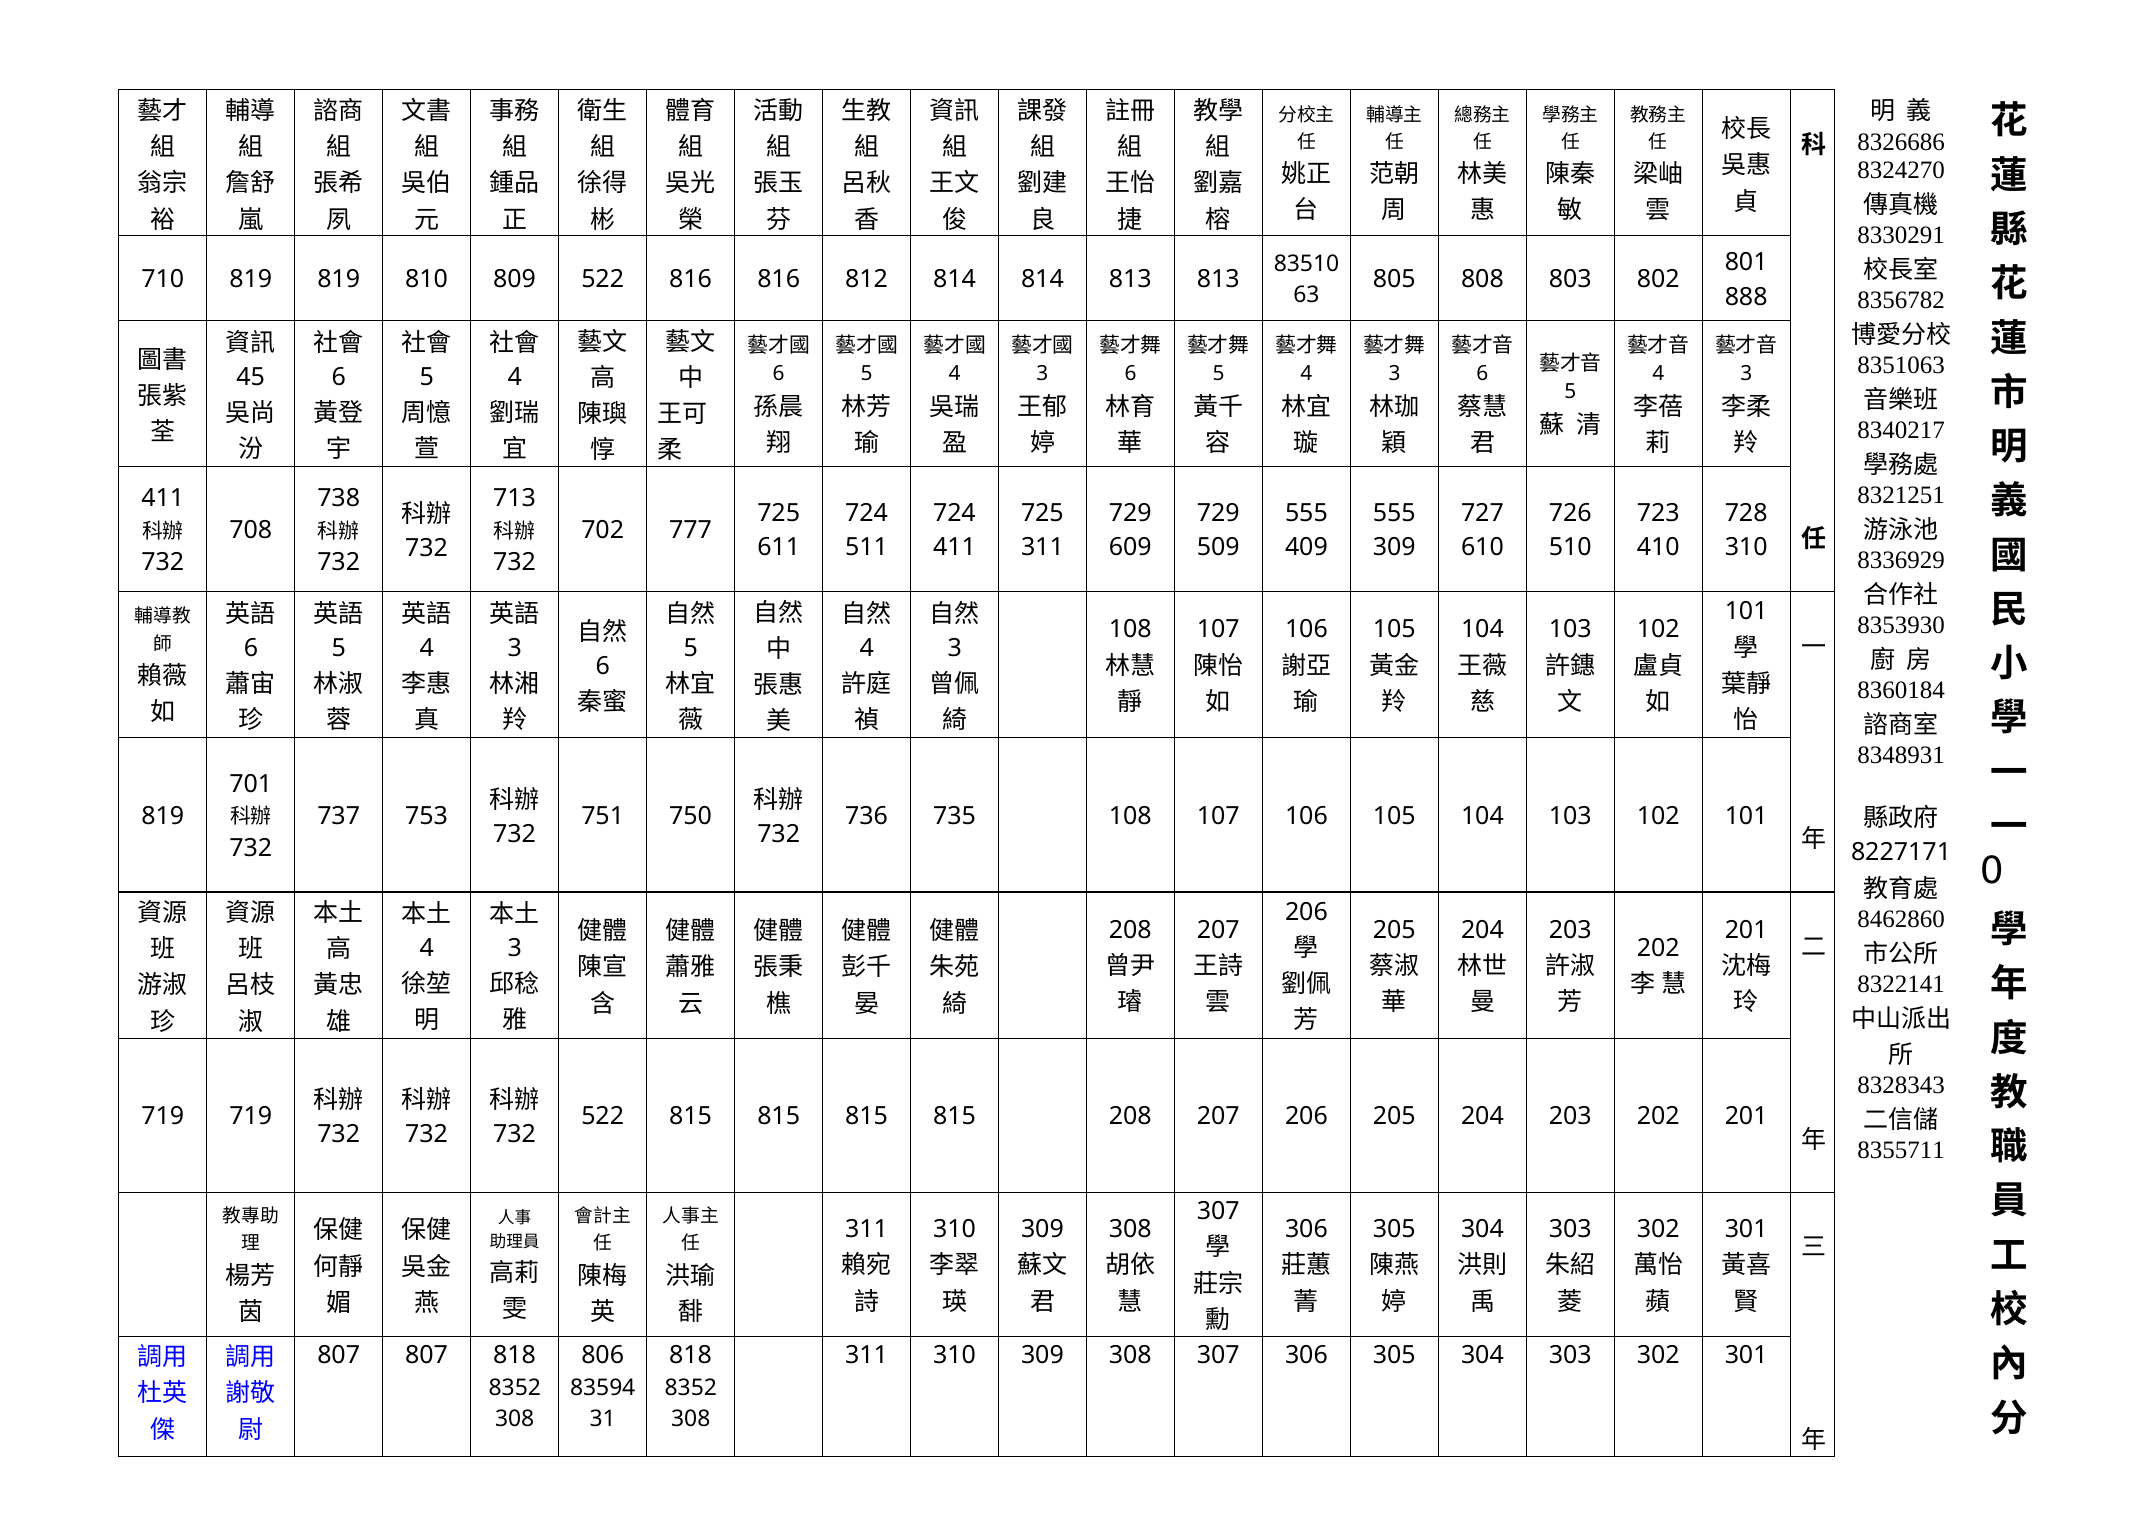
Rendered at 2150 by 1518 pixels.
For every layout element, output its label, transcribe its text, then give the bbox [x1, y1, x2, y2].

table_cell 738 科辦732 [295, 467, 382, 591]
table_cell 205 [1351, 1039, 1438, 1192]
table_cell 科辦732 [471, 1039, 558, 1192]
table_header 輔導主任 范朝周 [1351, 90, 1438, 235]
table_cell 會計主任 陳梅英 [559, 1193, 646, 1336]
table_cell 202 [1615, 1039, 1702, 1192]
table_cell 藝才音3 李柔羚 [1703, 321, 1790, 466]
table_cell 304 洪則禹 [1439, 1193, 1526, 1336]
table_cell 813 [1175, 236, 1262, 320]
table_cell 304 [1439, 1337, 1526, 1456]
table_header 輔導組 詹舒嵐 [207, 90, 294, 235]
table_cell 社會4 劉瑞宜 [471, 321, 558, 466]
table_cell 726 510 [1527, 467, 1614, 591]
table_cell [999, 893, 1086, 1037]
table_cell 306 [1263, 1337, 1350, 1456]
table_cell 社會5 周憶萱 [383, 321, 470, 466]
table_cell 555 309 [1351, 467, 1438, 591]
table_cell 522 [559, 1039, 646, 1192]
table_header 校長 吳惠貞 [1703, 90, 1790, 235]
table_cell 204 [1439, 1039, 1526, 1192]
table_cell 科辦732 [295, 1039, 382, 1192]
table_cell 308 [1087, 1337, 1174, 1456]
table_cell 資訊45 吳尚汾 [207, 321, 294, 466]
table_cell 818 8352308 [647, 1337, 734, 1456]
table_cell 201 沈梅玲 [1703, 893, 1790, 1037]
table_cell 輔導教師 賴薇如 [119, 592, 206, 737]
table_header 課發組 劉建良 [999, 90, 1086, 235]
table_cell 723 410 [1615, 467, 1702, 591]
table_cell [1791, 592, 1834, 891]
table_header 教務主任 梁岫雲 [1615, 90, 1702, 235]
table_header [1791, 90, 1834, 591]
table_header 資訊組 王文俊 [911, 90, 998, 235]
table_cell 522 [559, 236, 646, 320]
table_cell 802 [1615, 236, 1702, 320]
table_cell 英語3 [471, 592, 558, 737]
table_cell 調用 謝敬尉 [207, 1337, 294, 1456]
table_cell 809 [471, 236, 558, 320]
table_cell 保健 何靜媚 [295, 1193, 382, 1336]
table_cell 105 黃金羚 [1351, 592, 1438, 737]
table_cell 309 蘇文君 [999, 1193, 1086, 1336]
table_cell 105 [1351, 738, 1438, 891]
table_cell 305 陳燕婷 [1351, 1193, 1438, 1336]
table_cell 555 409 [1263, 467, 1350, 591]
table_cell 英語5 林淑蓉 [295, 592, 382, 737]
table_cell 203 許淑芳 [1527, 893, 1614, 1037]
table_cell 708 [207, 467, 294, 591]
table_cell [999, 738, 1086, 891]
table_cell 科辦732 [383, 1039, 470, 1192]
table_cell 810 [383, 236, 470, 320]
table_cell 人事主任 洪瑜馡 [647, 1193, 734, 1336]
table_cell 310 李翠瑛 [911, 1193, 998, 1336]
table_cell 人事 助理員 高莉雯 [471, 1193, 558, 1336]
table_cell 106 [1263, 738, 1350, 891]
table_cell 健體 [735, 893, 822, 1037]
table_cell 藝才國3 王郁婷 [999, 321, 1086, 466]
table_cell 310 [911, 1337, 998, 1456]
table_cell 資源班 呂枝淑 [207, 893, 294, 1037]
table_cell 307 [1175, 1337, 1262, 1456]
table_cell 205 蔡淑華 [1351, 893, 1438, 1037]
table_cell 藝才舞3 林珈穎 [1351, 321, 1438, 466]
table_cell 204 林世曼 [1439, 893, 1526, 1037]
table_cell 737 [295, 738, 382, 891]
table_cell 藝才舞4 林宜璇 [1263, 321, 1350, 466]
table_cell 102 盧貞如 [1615, 592, 1702, 737]
table_cell 819 [207, 236, 294, 320]
table_cell 104 [1439, 738, 1526, 891]
table_cell 藝才國5 林芳瑜 [823, 321, 910, 466]
table_cell 保健 吳金燕 [383, 1193, 470, 1336]
table_cell 106 謝亞瑜 [1263, 592, 1350, 737]
table_cell 808 [1439, 236, 1526, 320]
table_cell 807 [383, 1337, 470, 1456]
table_header 註冊組 王怡捷 [1087, 90, 1174, 235]
table_cell 750 [647, 738, 734, 891]
table_header 學務主任 陳秦敏 [1527, 90, 1614, 235]
table_cell 735 [911, 738, 998, 891]
table_cell 815 [647, 1039, 734, 1192]
table_cell 719 [207, 1039, 294, 1192]
table_cell [735, 1337, 822, 1456]
table_header 藝才組 翁宗裕 [119, 90, 206, 235]
table_cell 207 [1175, 1039, 1262, 1192]
table_cell 英語6 蕭宙珍 [207, 592, 294, 737]
table_cell 303 朱紹菱 [1527, 1193, 1614, 1336]
table_cell 103 [1527, 738, 1614, 891]
table_cell 311 [823, 1337, 910, 1456]
table_cell 725 311 [999, 467, 1086, 591]
table_cell 8351063 [1263, 236, 1350, 320]
table_cell 729 509 [1175, 467, 1262, 591]
table_cell [735, 1193, 822, 1336]
table_cell 本土4 徐堃明 [383, 893, 470, 1037]
table_cell [999, 592, 1086, 737]
table_cell [1791, 1193, 1834, 1456]
table_cell 藝才舞5 黃千容 [1175, 321, 1262, 466]
table_cell 814 [999, 236, 1086, 320]
table_cell 208 曾尹璿 [1087, 893, 1174, 1037]
table_cell 724 411 [911, 467, 998, 591]
table_cell 藝才國4 [911, 321, 998, 466]
table_cell 301 黃喜賢 [1703, 1193, 1790, 1336]
table_cell 自然6 秦蜜 [559, 592, 646, 737]
table_cell 調用 杜英傑 [119, 1337, 206, 1456]
table_cell 306 莊蕙菁 [1263, 1193, 1350, 1336]
table_cell 自然4 許庭禎 [823, 592, 910, 737]
table_cell 305 [1351, 1337, 1438, 1456]
table_cell 819 [295, 236, 382, 320]
table_cell 701 科辦732 [207, 738, 294, 891]
table_cell 819 [119, 738, 206, 891]
table_cell 教專助理 楊芳茵 [207, 1193, 294, 1336]
table_cell 108 [1087, 738, 1174, 891]
table_cell 藝才音5 蘇 清 [1527, 321, 1614, 466]
table_cell 社會6 黃登宇 [295, 321, 382, 466]
table_cell 736 [823, 738, 910, 891]
table_cell 751 [559, 738, 646, 891]
table_cell 107 [1175, 738, 1262, 891]
table_cell 729 609 [1087, 467, 1174, 591]
table_cell 藝才國6 孫晨翔 [735, 321, 822, 466]
table_cell 713 科辦732 [471, 467, 558, 591]
table_cell 健體 蕭雅云 [647, 893, 734, 1037]
table_cell 科辦732 [735, 738, 822, 891]
table_cell 803 [1527, 236, 1614, 320]
table_cell 203 [1527, 1039, 1614, 1192]
table_cell 206學 劉佩芳 [1263, 893, 1350, 1037]
table_cell 719 [119, 1039, 206, 1192]
table_header 生教組 呂秋香 [823, 90, 910, 235]
table_cell 303 [1527, 1337, 1614, 1456]
table_cell 813 [1087, 236, 1174, 320]
table_cell 411 科辦732 [119, 467, 206, 591]
table_cell 807 [295, 1337, 382, 1456]
table_cell 301 [1703, 1337, 1790, 1456]
table_cell 圖書 張紫荃 [119, 321, 206, 466]
table_cell 101學 葉靜怡 [1703, 592, 1790, 737]
table_cell 302 [1615, 1337, 1702, 1456]
table_cell 健體 彭千晏 [823, 893, 910, 1037]
table_cell 308 胡依慧 [1087, 1193, 1174, 1336]
table_cell 815 [911, 1039, 998, 1192]
table_cell 812 [823, 236, 910, 320]
table_cell 104 王薇慈 [1439, 592, 1526, 737]
table_cell 108 林慧靜 [1087, 592, 1174, 737]
table_header 總務主任 林美惠 [1439, 90, 1526, 235]
table_cell 科辦732 [471, 738, 558, 891]
table_cell 724 511 [823, 467, 910, 591]
table_cell 815 [823, 1039, 910, 1192]
table_header 體育組 吳光榮 [647, 90, 734, 235]
table_cell 103 許鏸文 [1527, 592, 1614, 737]
table_cell [119, 1193, 206, 1336]
table_header 文書組 吳伯元 [383, 90, 470, 235]
table_header 教學組 劉嘉榕 [1175, 90, 1262, 235]
table_cell 816 [647, 236, 734, 320]
table_cell 207 王詩雲 [1175, 893, 1262, 1037]
table_cell 101 [1703, 738, 1790, 891]
table_cell 815 [735, 1039, 822, 1192]
table_cell 健體 朱苑綺 [911, 893, 998, 1037]
table_cell 805 [1351, 236, 1438, 320]
table_cell 藝文中 王可柔 [647, 321, 734, 466]
table_cell 311 賴宛詩 [823, 1193, 910, 1336]
table_header 分校主任 姚正台 [1263, 90, 1350, 235]
table_cell 藝才舞6 林育華 [1087, 321, 1174, 466]
table_cell 307學 莊宗勳 [1175, 1193, 1262, 1336]
table_cell 727 610 [1439, 467, 1526, 591]
table_header 衛生組 徐得彬 [559, 90, 646, 235]
table_cell 藝才音4 李蓓莉 [1615, 321, 1702, 466]
table_cell 728 310 [1703, 467, 1790, 591]
table_cell 725 611 [735, 467, 822, 591]
table_cell 816 [735, 236, 822, 320]
table_cell 309 [999, 1337, 1086, 1456]
table_cell 208 [1087, 1039, 1174, 1192]
table_cell 818 8352308 [471, 1337, 558, 1456]
table_cell [1791, 893, 1834, 1192]
table_header 花蓮縣花蓮市明義國民小學一一߀ 學年度教職員工校內分機一覽表 [1967, 89, 2026, 1456]
table_cell 302 萬怡蘋 [1615, 1193, 1702, 1336]
table_header 事務組 鍾品正 [471, 90, 558, 235]
table_cell 藝文高 陳璵惇 [559, 321, 646, 466]
table_cell 753 [383, 738, 470, 891]
table_cell 科辦732 [383, 467, 470, 591]
table_cell 102 [1615, 738, 1702, 891]
table_cell 814 [911, 236, 998, 320]
table_cell 777 [647, 467, 734, 591]
table_cell 自然5 林宜薇 [647, 592, 734, 737]
table_header 諮商組 張希夙 [295, 90, 382, 235]
table_cell 資源班 游淑珍 [119, 893, 206, 1037]
table_cell 806 8359431 [559, 1337, 646, 1456]
table_cell 自然中 張惠美 [735, 592, 822, 737]
table_header 活動組 張玉芬 [735, 90, 822, 235]
table_cell 202 李 慧 [1615, 893, 1702, 1037]
table_cell 801 888 [1703, 236, 1790, 320]
table_cell [999, 1039, 1086, 1192]
table_cell 201 [1703, 1039, 1790, 1192]
table_cell 107 陳怡如 [1175, 592, 1262, 737]
table_cell 本土高 黃忠雄 [295, 893, 382, 1037]
table_cell 藝才音6 蔡慧君 [1439, 321, 1526, 466]
table_cell 英語4 李惠真 [383, 592, 470, 737]
table_cell 本土3 [471, 893, 558, 1037]
table_cell 702 [559, 467, 646, 591]
table_header 8326686 8324270 8330291 8356782 8351063 8340217 8321251 8336929 8353930 8360184 8348931 8462860 8322141 8328343 8355711 110.9.11 [1835, 89, 1967, 1456]
table_cell 健體 陳宣含 [559, 893, 646, 1037]
table_cell 206 [1263, 1039, 1350, 1192]
table_cell 自然3 曾佩綺 [911, 592, 998, 737]
table_cell 710 [119, 236, 206, 320]
